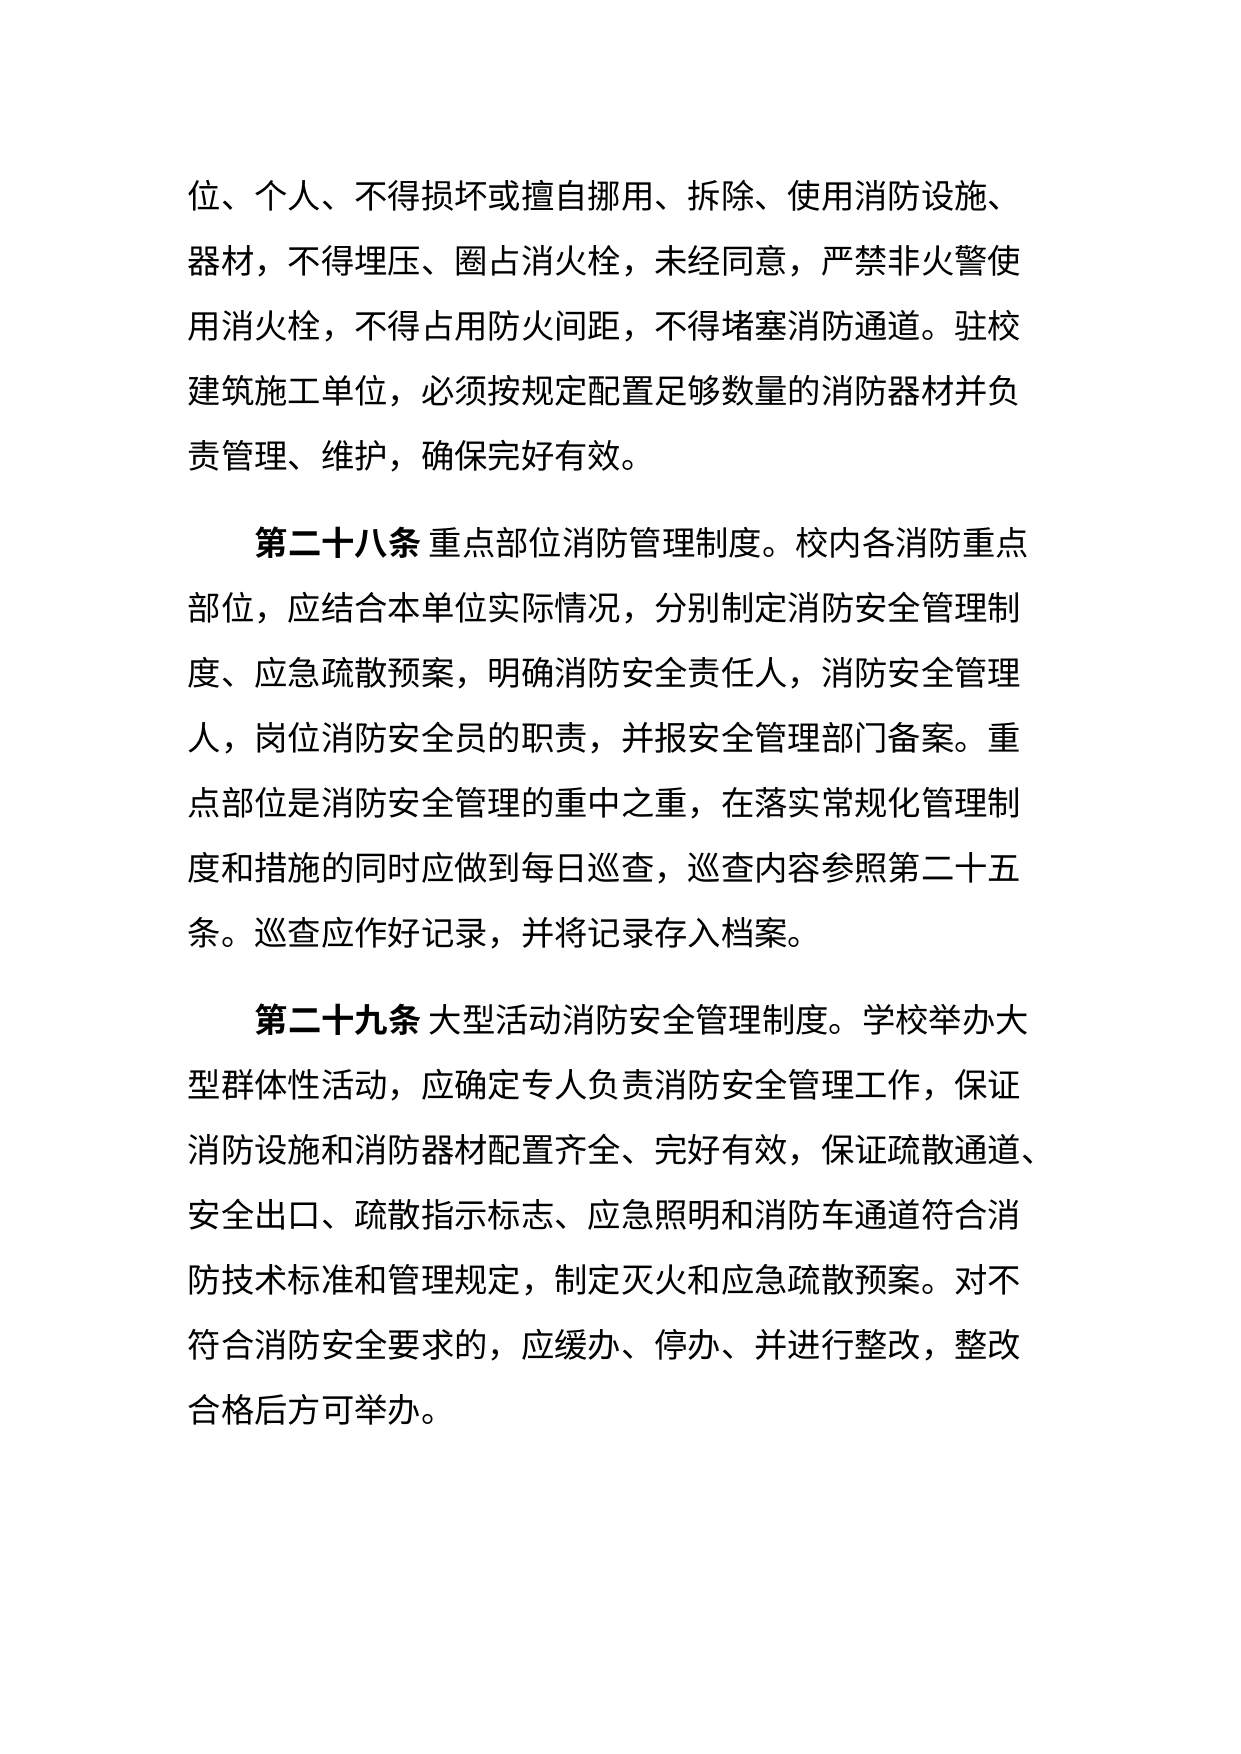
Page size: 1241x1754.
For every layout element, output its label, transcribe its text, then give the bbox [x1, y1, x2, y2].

text 第二十九条 大型活动消防安全管理制度。学校举办大型群体性活动，应确定专人负责消防安全管理工作，保证消防设施和消防器材配置齐全、完好有效，保证疏散通道、安全出口、疏散指示标志、应急照明和消防车通道符合消防技术标准和管理规定，制定灭火和应急疏散预案。对不符合消防安全要求的，应缓办、停办、并进行整改，整改合格后方可举办。 [187, 986, 1053, 1441]
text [187, 162, 1053, 487]
text 第二十八条 重点部位消防管理制度。校内各消防重点部位，应结合本单位实际情况，分别制定消防安全管理制度、应急疏散预案，明确消防安全责任人，消防安全管理人，岗位消防安全员的职责，并报安全管理部门备案。重点部位是消防安全管理的重中之重，在落实常规化管理制度和措施的同时应做到每日巡查，巡查内容参照第二十五条。巡查应作好记录，并将记录存入档案。 [187, 509, 1053, 964]
